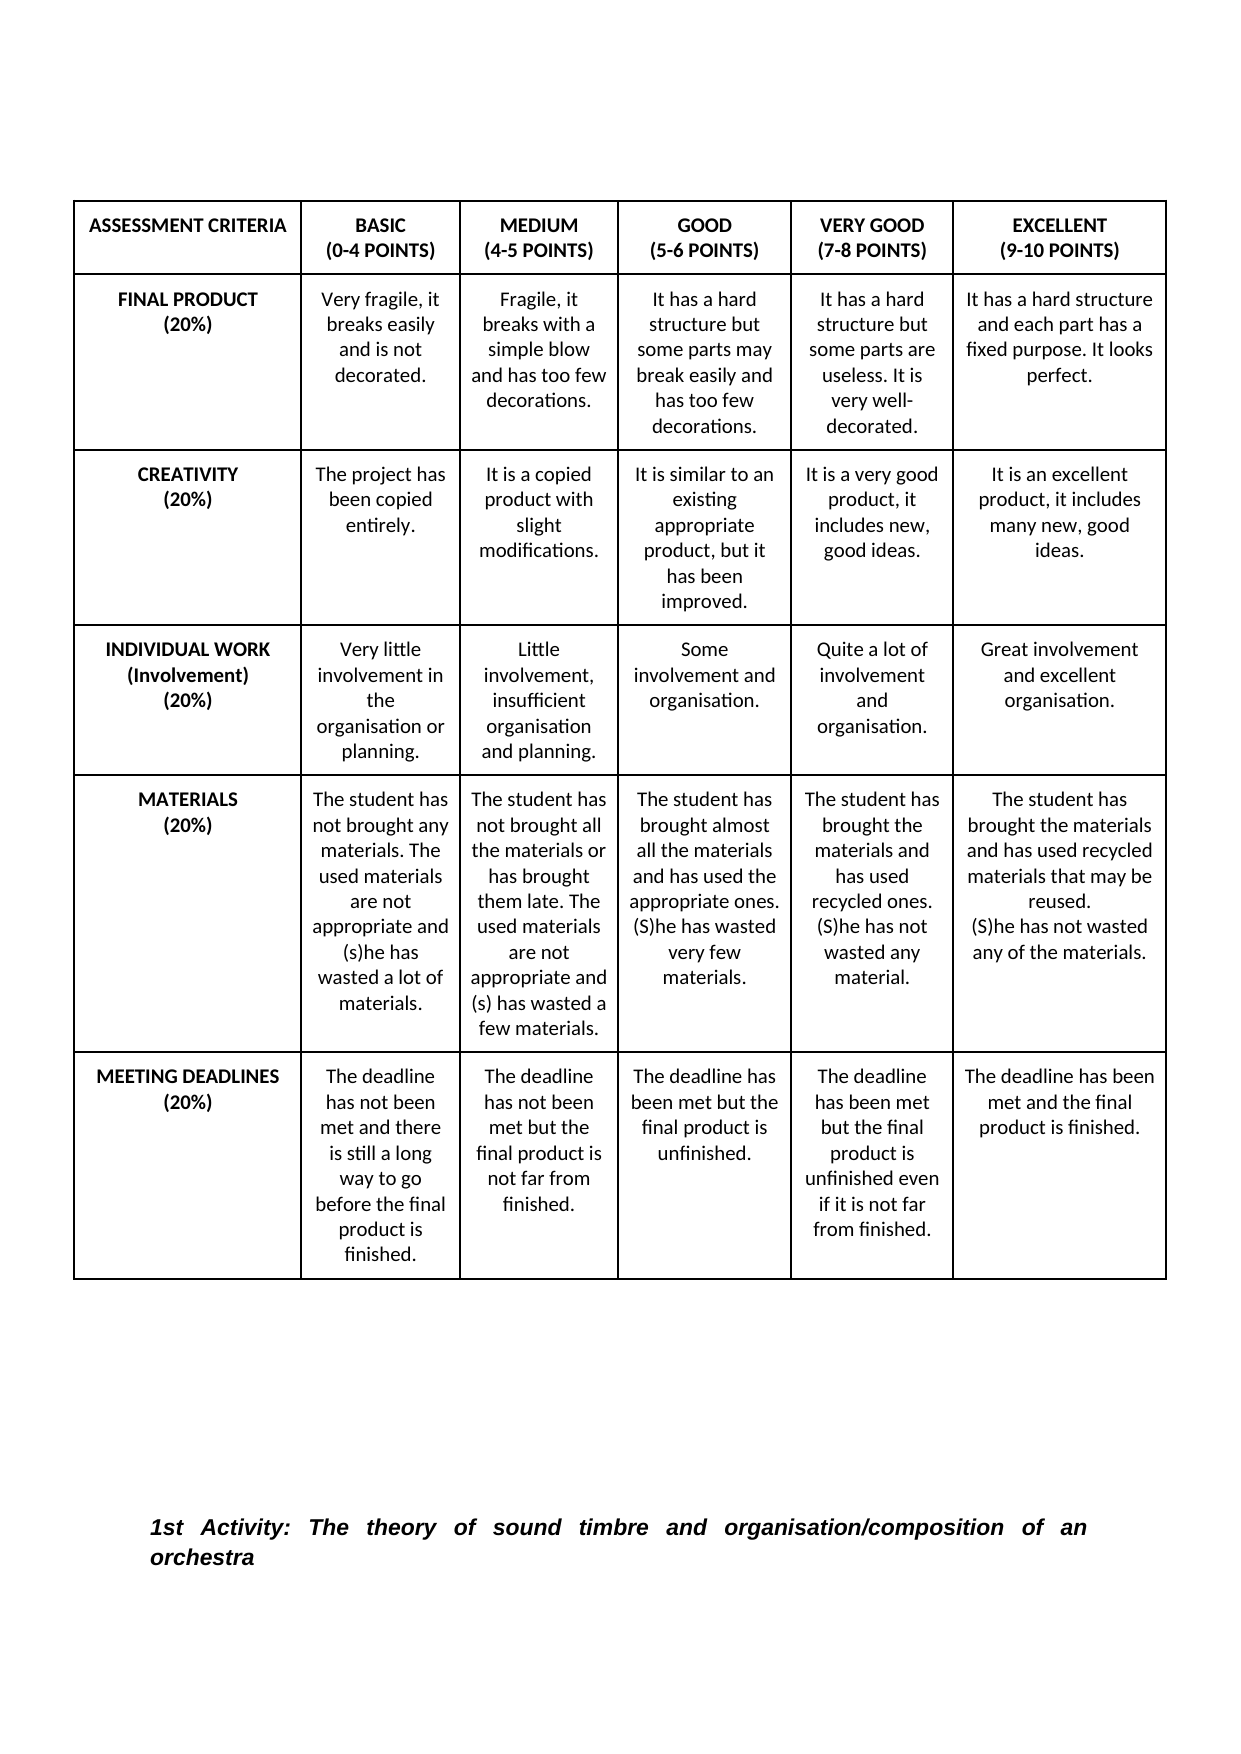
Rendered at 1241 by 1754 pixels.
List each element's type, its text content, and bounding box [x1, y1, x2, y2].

table_cell FINAL PRODUCT (20%) [75, 275, 300, 449]
table_cell Quite a lot of involvement and organisation. [792, 626, 952, 774]
table_cell Very little involvement in the organisation or planning. [302, 626, 459, 774]
table_cell The deadline has not been met but the final product is not far from finished. [461, 1053, 617, 1277]
table_cell The deadline has not been met and there is still a long way to go before the final product is finished. [302, 1053, 459, 1277]
table_cell The project has been copied entirely. [302, 451, 459, 624]
table_cell It is a very good product, it includes new, good ideas. [792, 451, 952, 624]
table_header BASIC (0-4 POINTS) [302, 202, 459, 273]
table_cell The deadline has been met and the final product is finished. [954, 1053, 1165, 1277]
table_header ASSESSMENT CRITERIA [75, 202, 300, 273]
table_cell It is a copied product with slight modifications. [461, 451, 617, 624]
table_cell It is similar to an existing appropriate product, but it has been improved. [619, 451, 790, 624]
table_header EXCELLENT (9-10 POINTS) [954, 202, 1165, 273]
table_cell Fragile, it breaks with a simple blow and has too few decorations. [461, 275, 617, 449]
table_cell Some involvement and organisation. [619, 626, 790, 774]
table_header GOOD (5-6 POINTS) [619, 202, 790, 273]
table_cell Great involvement and excellent organisation. [954, 626, 1165, 774]
table_cell The deadline has been met but the final product is unfinished. [619, 1053, 790, 1277]
table_cell INDIVIDUAL WORK (Involvement) (20%) [75, 626, 300, 774]
table_cell The student has brought the materials and has used recycled materials that may be reused. (S)he has not wasted any of the materials. [954, 776, 1165, 1051]
table_cell The student has brought almost all the materials and has used the appropriate ones. (S)he has wasted very few materials. [619, 776, 790, 1051]
table_cell It has a hard structure and each part has a fixed purpose. It looks perfect. [954, 275, 1165, 449]
table_cell MATERIALS (20%) [75, 776, 300, 1051]
table_cell It is an excellent product, it includes many new, good ideas. [954, 451, 1165, 624]
text 1st Activity: The theory of sound timbre and organisation/composition of an orchestra [150, 1514, 1090, 1571]
table_cell The student has not brought any materials. The used materials are not appropriate and (s)he has wasted a lot of materials. [302, 776, 459, 1051]
table_cell The deadline has been met but the final product is unfinished even if it is not far from finished. [792, 1053, 952, 1277]
table_header VERY GOOD (7-8 POINTS) [792, 202, 952, 273]
table_cell MEETING DEADLINES (20%) [75, 1053, 300, 1277]
table_header MEDIUM (4-5 POINTS) [461, 202, 617, 273]
table_cell It has a hard structure but some parts are useless. It is very well-decorated. [792, 275, 952, 449]
table_cell Very fragile, it breaks easily and is not decorated. [302, 275, 459, 449]
table_cell Little involvement, insufficient organisation and planning. [461, 626, 617, 774]
table_cell It has a hard structure but some parts may break easily and has too few decorations. [619, 275, 790, 449]
table_cell The student has not brought all the materials or has brought them late. The used materials are not appropriate and (s) has wasted a few materials. [461, 776, 617, 1051]
table_cell The student has brought the materials and has used recycled ones. (S)he has not wasted any material. [792, 776, 952, 1051]
table_cell CREATIVITY (20%) [75, 451, 300, 624]
